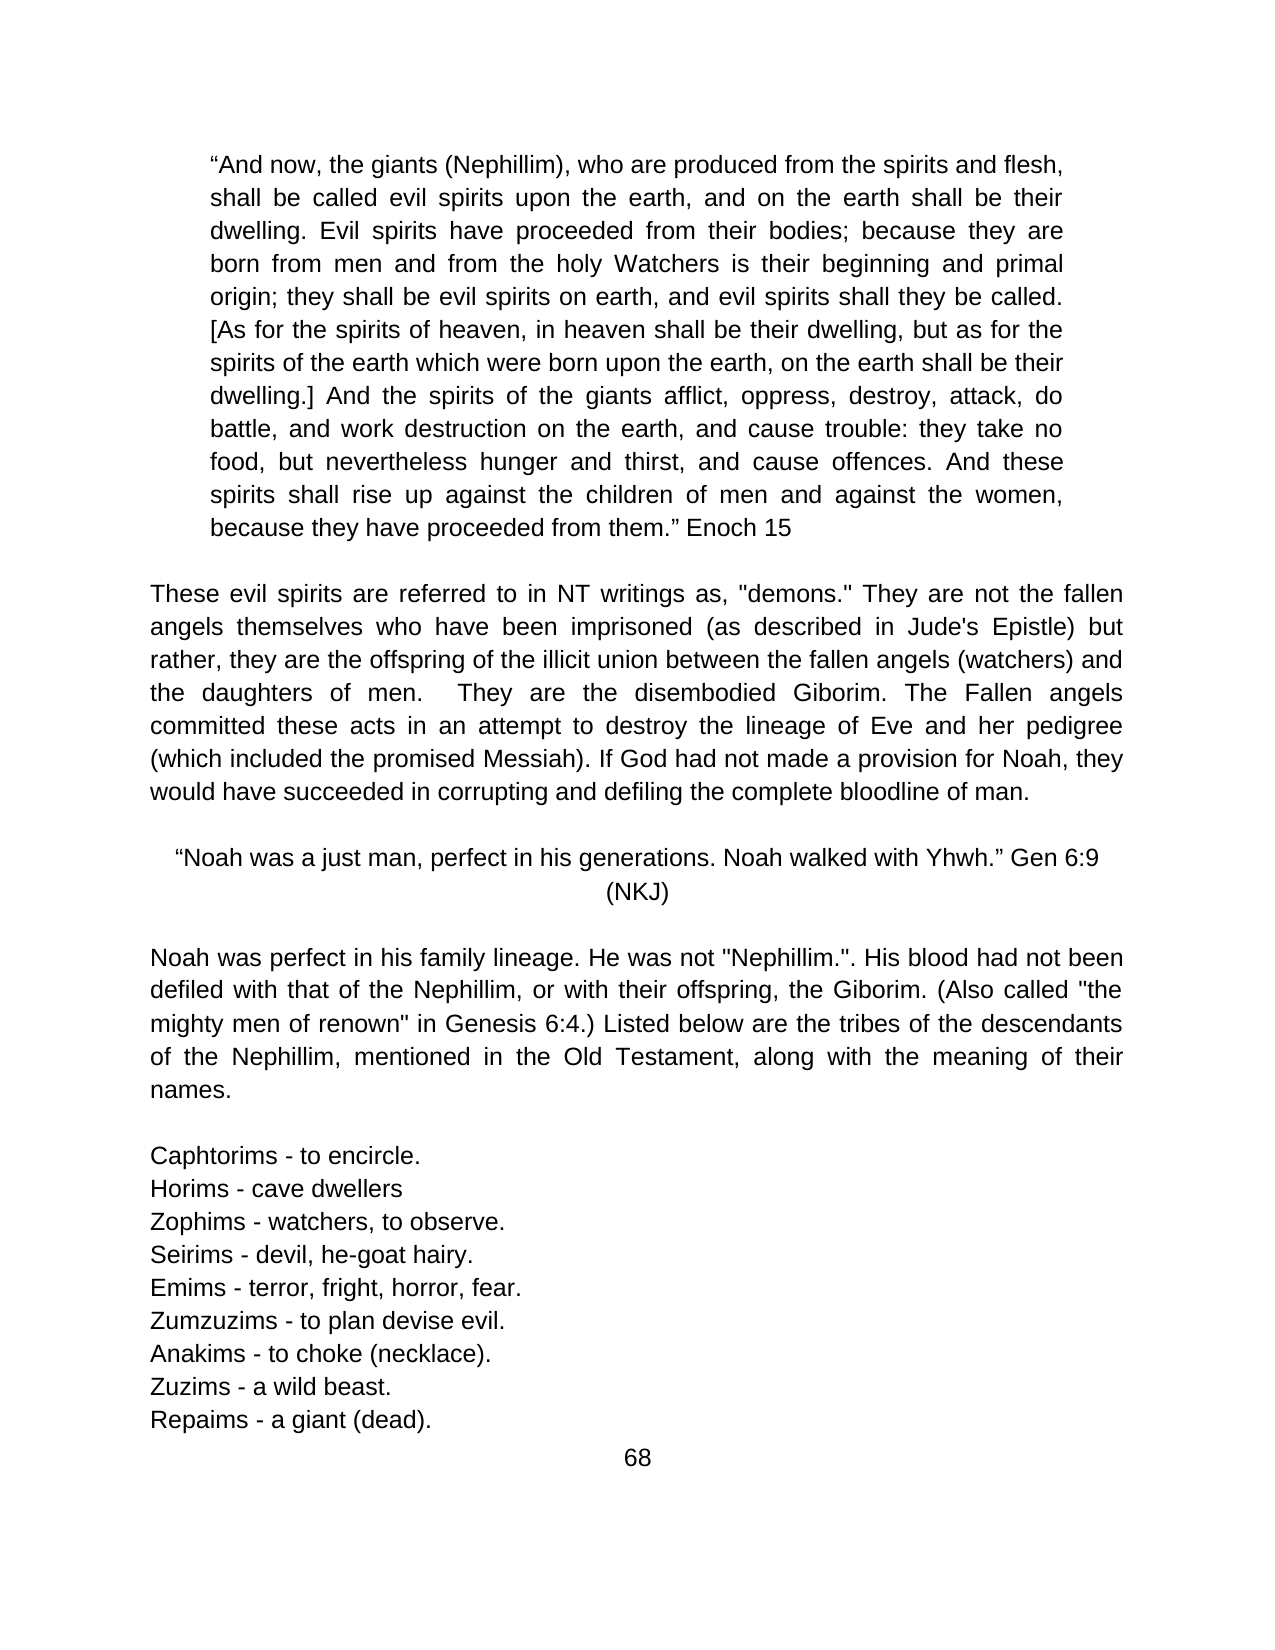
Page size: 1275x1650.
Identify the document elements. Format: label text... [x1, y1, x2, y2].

text Emims - terror, fright, horror, fear. [150, 1273, 1125, 1301]
text “Noah was a just man, perfect in his generations. Noah walked with Yhwh.” Gen 6:9 (NKJ) [150, 843, 1125, 905]
text “And now, the giants (Nephillim), who are produced from the spirits and flesh, shall be called evil spirits upon the earth, and on the earth shall be their dwelling. Evil spirits have proceeded from their bodies; because they are born from men and from the holy Watchers is their beginning and primal origin; they shall be evil spirits on earth, and evil spirits shall they be called. [As for the spirits of heaven, in heaven shall be their dwelling, but as for the spirits of the earth which were born upon the earth, on the earth shall be their dwelling.] And the spirits of the giants afflict, oppress, destroy, attack, do battle, and work destruction on the earth, and cause trouble: they take no food, but nevertheless hunger and thirst, and cause offences. And these spirits shall rise up against the children of men and against the women, because they have proceeded from them.” Enoch 15 [210, 150, 1065, 542]
text Caphtorims - to encircle. [150, 1141, 1125, 1169]
text Seirims - devil, he-goat hairy. [150, 1240, 1125, 1268]
text Zophims - watchers, to observe. [150, 1207, 1125, 1235]
text Horims - cave dwellers [150, 1174, 1125, 1202]
text Anakims - to choke (necklace). [150, 1339, 1125, 1367]
text These evil spirits are referred to in NT writings as, "demons." They are not the fallen angels themselves who have been imprisoned (as described in Jude's Epistle) but rather, they are the offspring of the illicit union between the fallen angels (watchers) and the daughters of men. They are the disembodied Giborim. The Fallen angels committed these acts in an attempt to destroy the lineage of Eve and her pedigree (which included the promised Messiah). If God had not made a provision for Noah, they would have succeeded in corrupting and defiling the complete bloodline of man. [150, 579, 1125, 806]
text Repaims - a giant (dead). [150, 1405, 1125, 1433]
text Zumzuzims - to plan devise evil. [150, 1306, 1125, 1334]
text Noah was perfect in his family lineage. He was not "Nephillim.". His blood had not been defiled with that of the Nephillim, or with their offspring, the Giborim. (Also called "the mighty men of renown" in Genesis 6:4.) Listed below are the tribes of the descendants of the Nephillim, mentioned in the Old Testament, along with the meaning of their names. [150, 942, 1125, 1103]
text Zuzims - a wild beast. [150, 1372, 1125, 1401]
